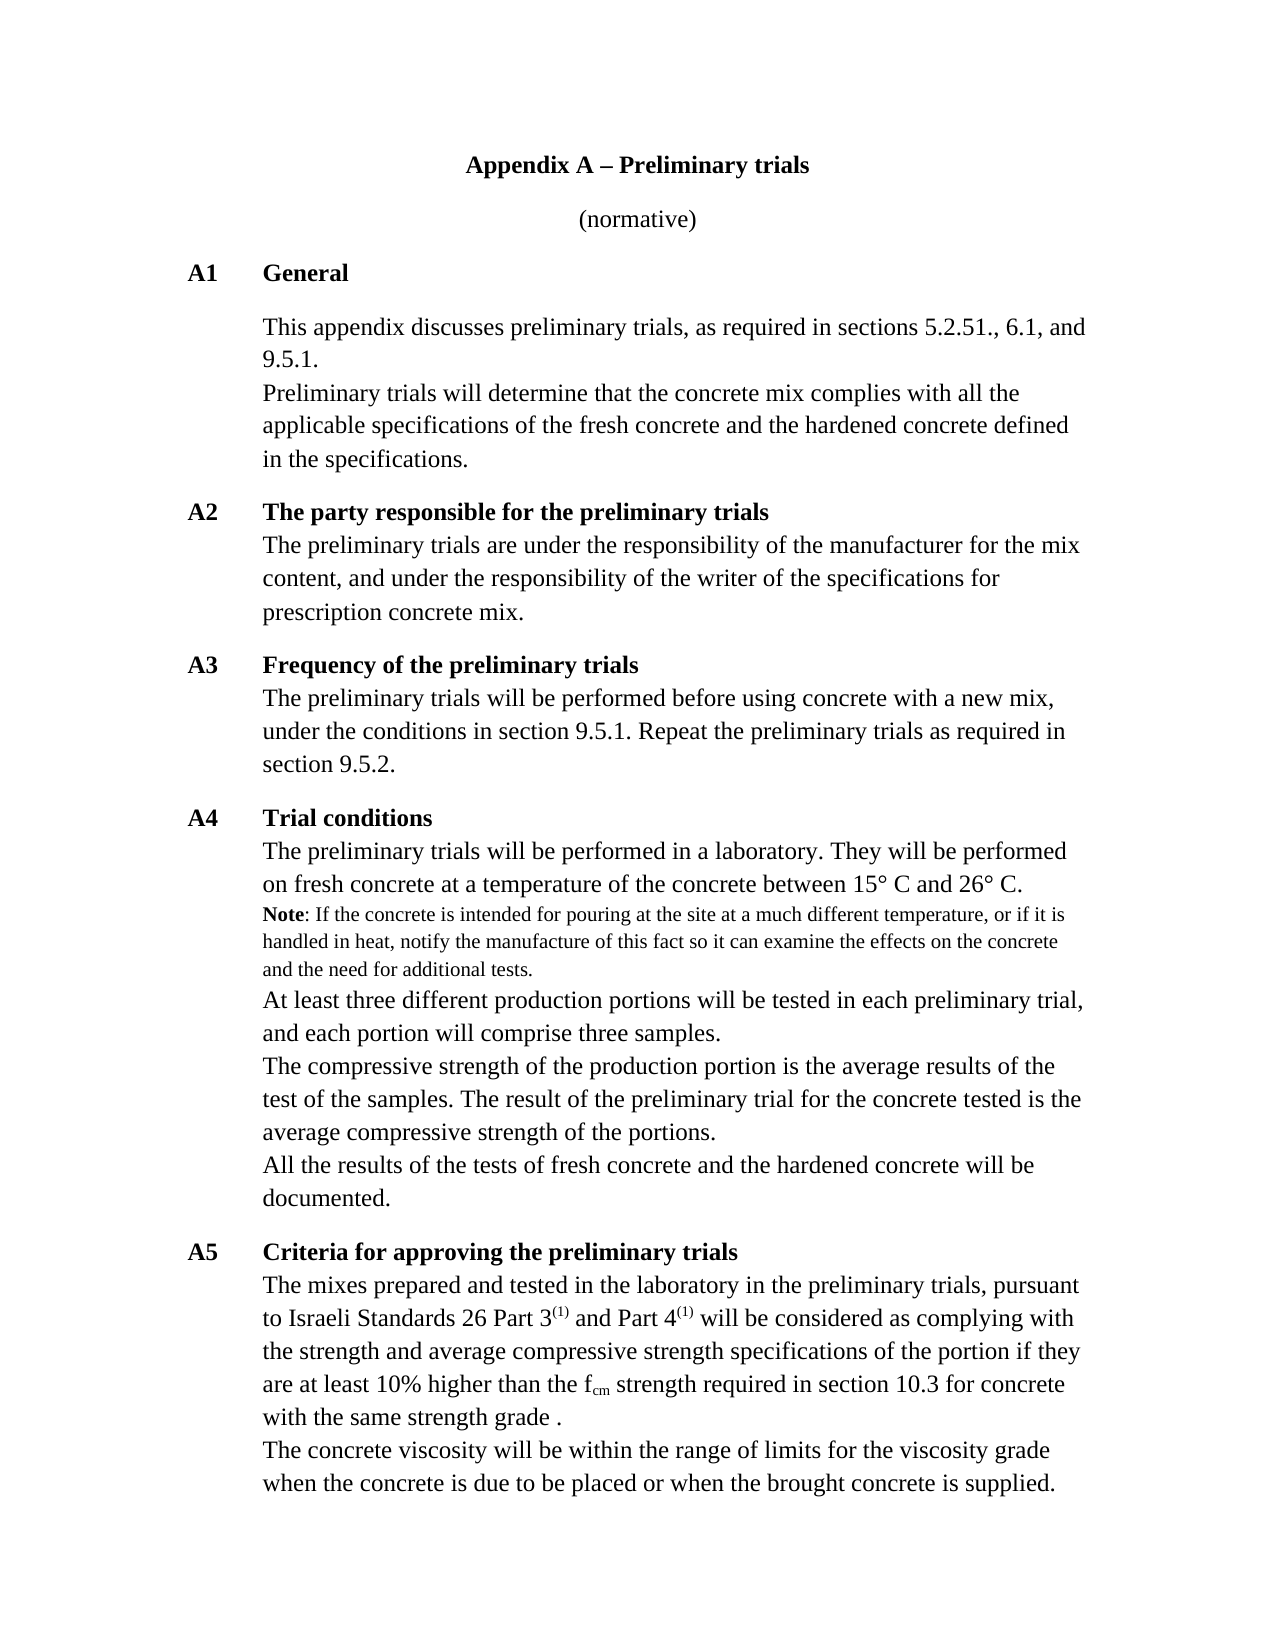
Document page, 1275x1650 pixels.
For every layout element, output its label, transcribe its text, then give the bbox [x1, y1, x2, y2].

text (normative) [187, 204, 1087, 233]
text Appendix A – Preliminary trials [187, 150, 1087, 179]
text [187, 1237, 1087, 1497]
text This appendix discusses preliminary trials, as required in sections 5.2.51., 6.1, and 9.5.1. Preliminary trials will determine that the concrete mix complies with all the applicable specifications of the fresh concrete and the hardened concrete defined in the specifications. [187, 312, 1087, 472]
text A4 Trial conditions The preliminary trials will be performed in a laboratory. They will be performed on fresh concrete at a temperature of the concrete between 15° C and 26° C. Note: If the concrete is intended for pouring at the site at a much different temperature, or if it is handled in heat, notify the manufacture of this fact so it can examine the effects on the concrete and the need for additional tests. At least three different production portions will be tested in each preliminary trial, and each portion will comprise three samples. The compressive strength of the production portion is the average results of the test of the samples. The result of the preliminary trial for the concrete tested is the average compressive strength of the portions. All the results of the tests of fresh concrete and the hardened concrete will be documented. [187, 803, 1087, 1212]
text A1 General [187, 258, 1087, 286]
text A2 The party responsible for the preliminary trials The preliminary trials are under the responsibility of the manufacturer for the mix content, and under the responsibility of the writer of the specifications for prescription concrete mix. [187, 497, 1087, 625]
text A3 Frequency of the preliminary trials The preliminary trials will be performed before using concrete with a new mix, under the conditions in section 9.5.1. Repeat the preliminary trials as required in section 9.5.2. [187, 650, 1087, 778]
